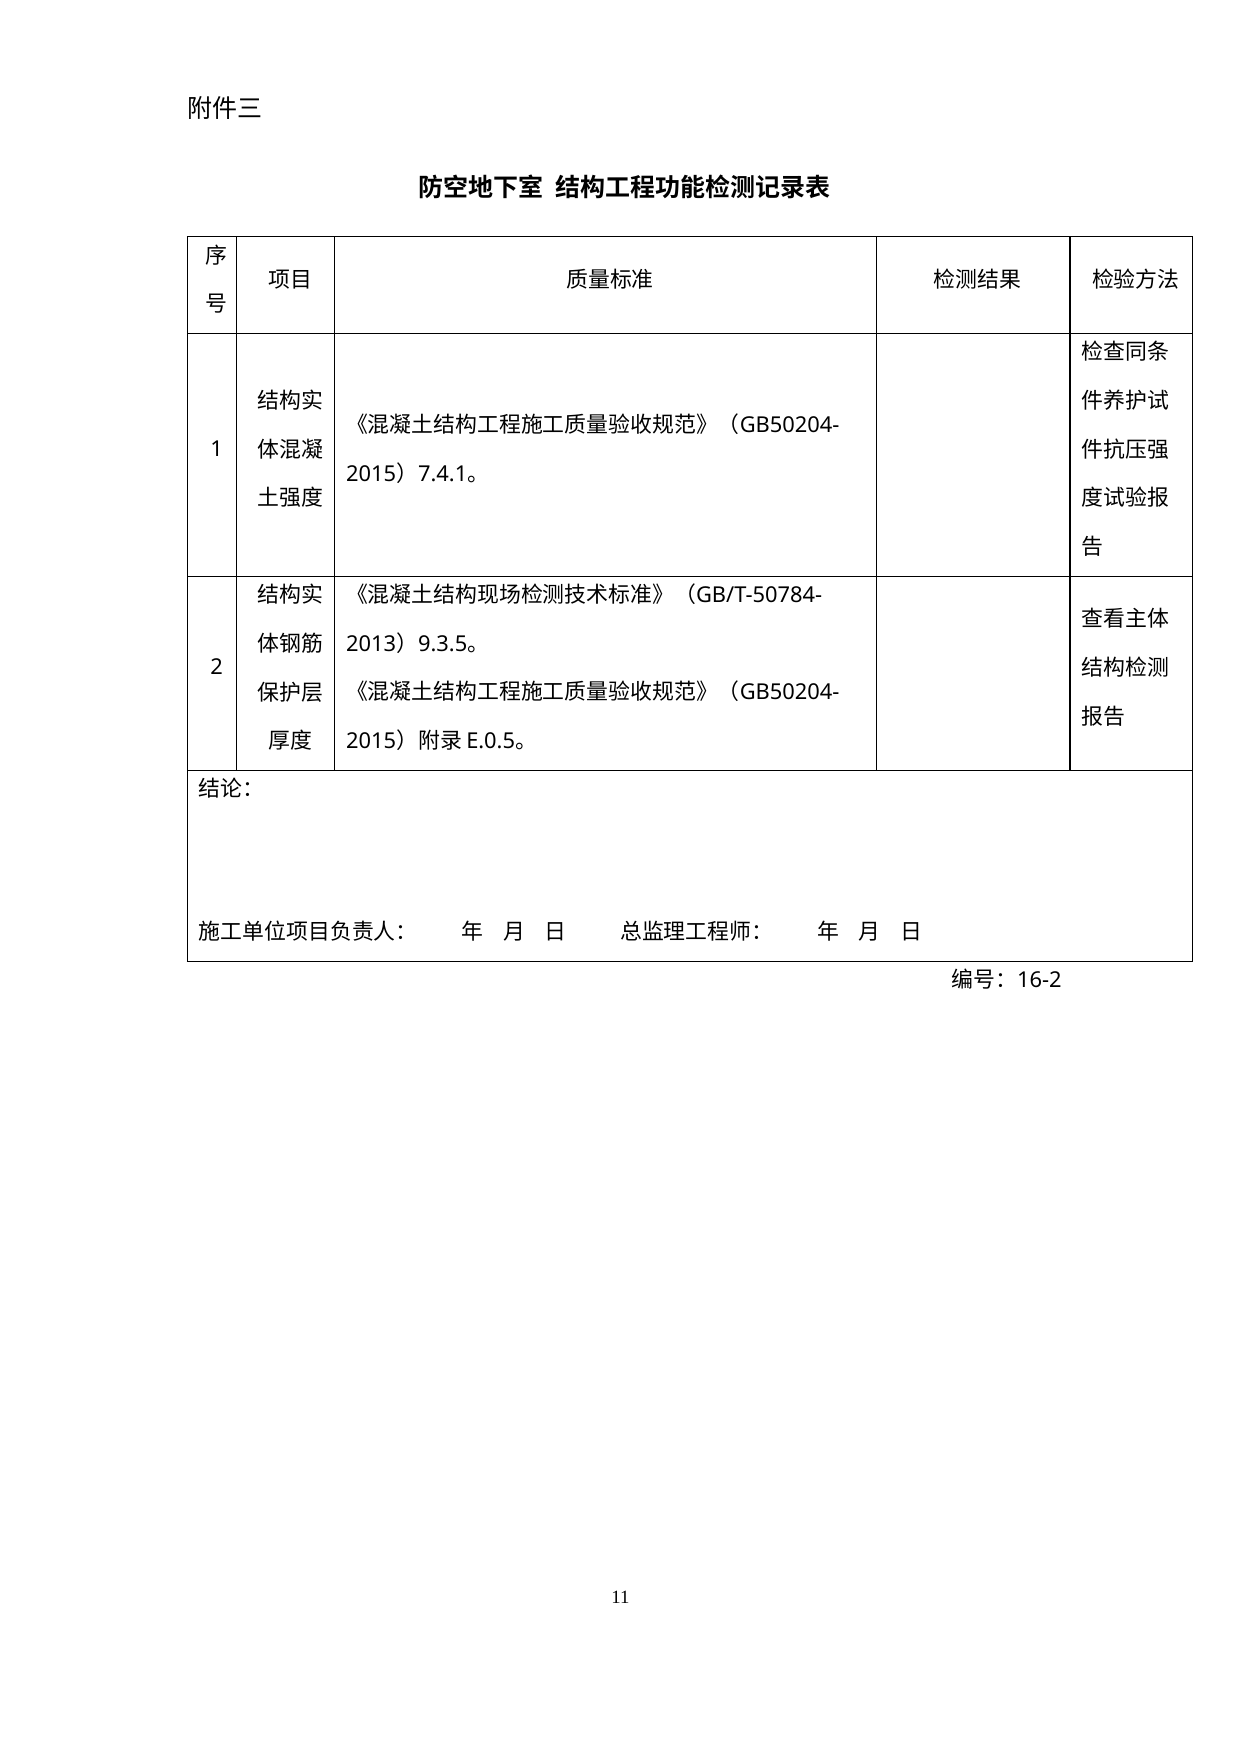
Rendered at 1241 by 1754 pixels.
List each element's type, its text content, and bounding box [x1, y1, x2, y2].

table_cell 检查同条件养护试件抗压强度试验报告 [1071, 334, 1192, 576]
table_cell [877, 334, 1069, 576]
table_header 检测结果 [877, 237, 1069, 333]
text 编号：16-2 [187, 962, 1061, 994]
table_header 项目 [237, 237, 334, 333]
table_cell 《混凝土结构工程施工质量验收规范》（GB50204-2015）7.4.1。 [335, 334, 876, 576]
table_cell 结构实体钢筋保护层厚度 [237, 577, 334, 769]
table_cell 结论： 施工单位项目负责人： 年 月 日 总监理工程师： 年 月 日 [188, 771, 1192, 961]
table_cell [877, 577, 1069, 769]
table_cell 结构实体混凝土强度 [237, 334, 334, 576]
table_header 检验方法 [1071, 237, 1192, 333]
table_cell 2 [188, 577, 236, 769]
text 防空地下室 结构工程功能检测记录表 [187, 153, 1061, 218]
table_header 质量标准 [335, 237, 876, 333]
table_cell 1 [188, 334, 236, 576]
table_cell 查看主体结构检测报告 [1071, 577, 1192, 769]
table_header 序号 [188, 237, 236, 333]
table_cell 《混凝土结构现场检测技术标准》（GB/T-50784-2013）9.3.5。 《混凝土结构工程施工质量验收规范》（GB50204-2015）附录E.0.5。 [335, 577, 876, 769]
